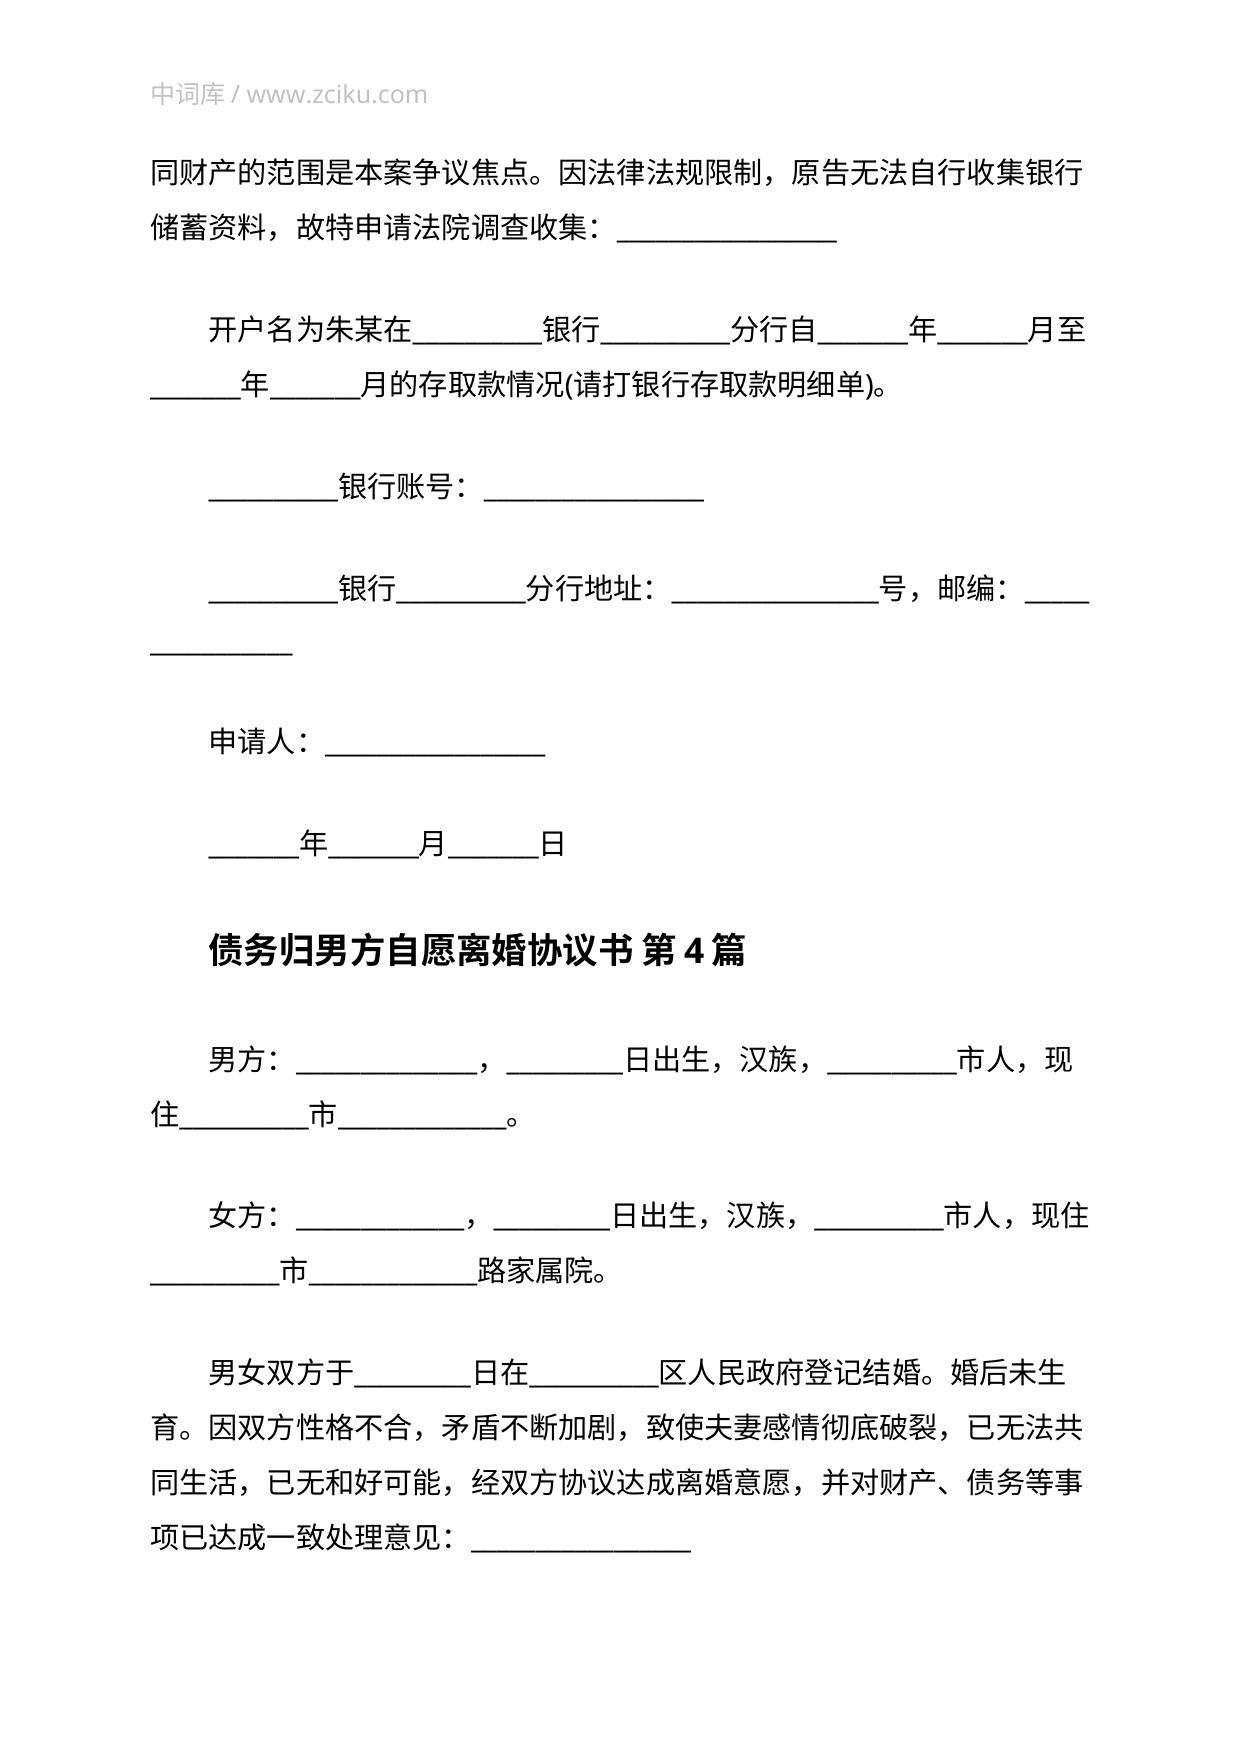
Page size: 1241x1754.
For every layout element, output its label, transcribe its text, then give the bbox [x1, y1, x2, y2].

text 申请人：_________________ [150, 718, 1090, 761]
text 开户名为朱某在__________银行__________分行自_______年_______月至_______年_______月的存取款情况(请打银行存取款明细单)。 [150, 307, 1090, 404]
text __________银行账号：_________________ [150, 464, 1090, 506]
text 男女双方于_________日在__________区人民政府登记结婚。婚后未生育。因双方性格不合，矛盾不断加剧，致使夫妻感情彻底破裂，已无法共同生活，已无和好可能，经双方协议达成离婚意愿，并对财产、债务等事项已达成一致处理意见：_________________ [150, 1350, 1090, 1557]
text 男方：______________，_________日出生，汉族，__________市人，现住__________市_____________。 [150, 1036, 1090, 1133]
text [150, 150, 1090, 247]
text 债务归男方自愿离婚协议书 第4篇 [150, 922, 1090, 974]
text 女方：_____________，_________日出生，汉族，__________市人，现住__________市_____________路家属院。 [150, 1193, 1090, 1290]
text _______年_______月_______日 [150, 821, 1090, 863]
text __________银行__________分行地址：________________号，邮编：________________ [150, 566, 1090, 660]
